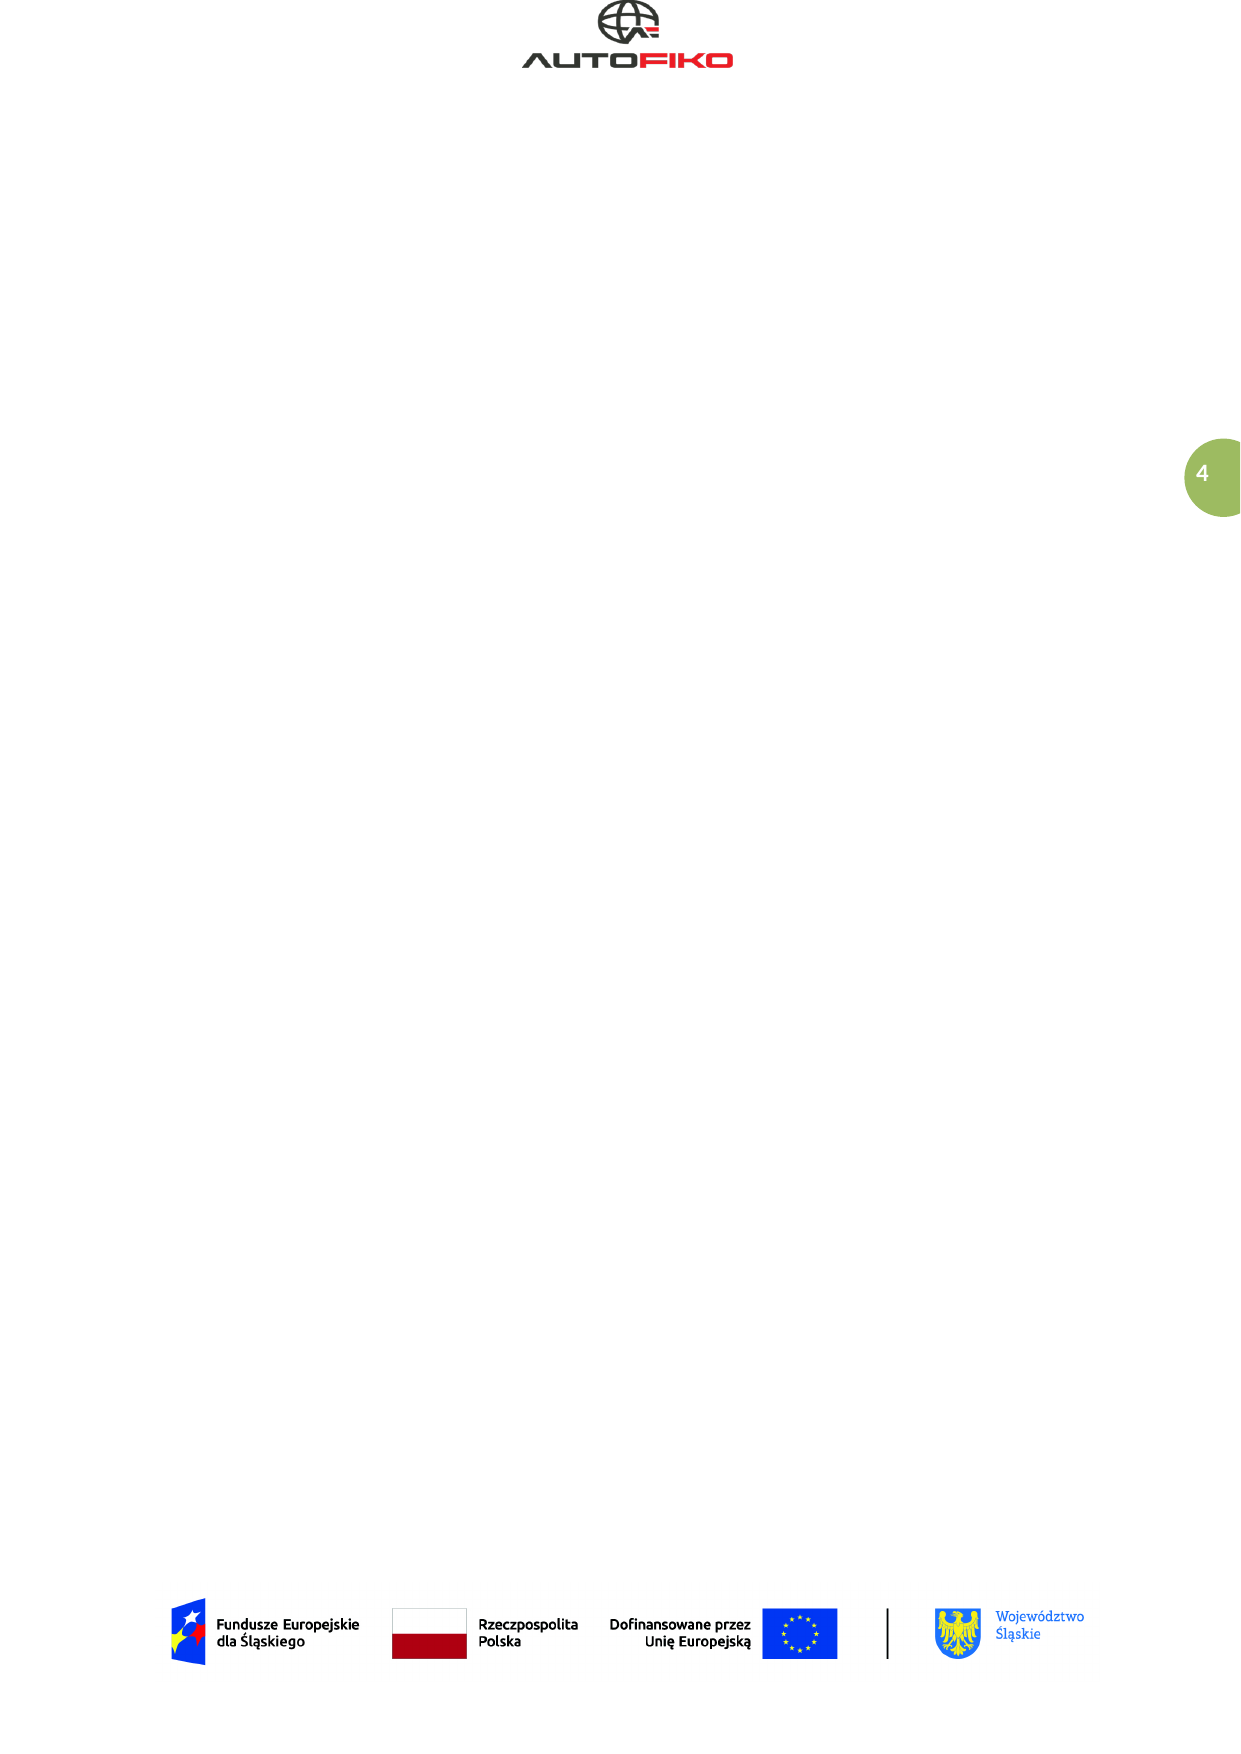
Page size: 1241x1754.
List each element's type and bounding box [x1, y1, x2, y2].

picture [522, 0, 733, 68]
picture [155, 1582, 1100, 1682]
